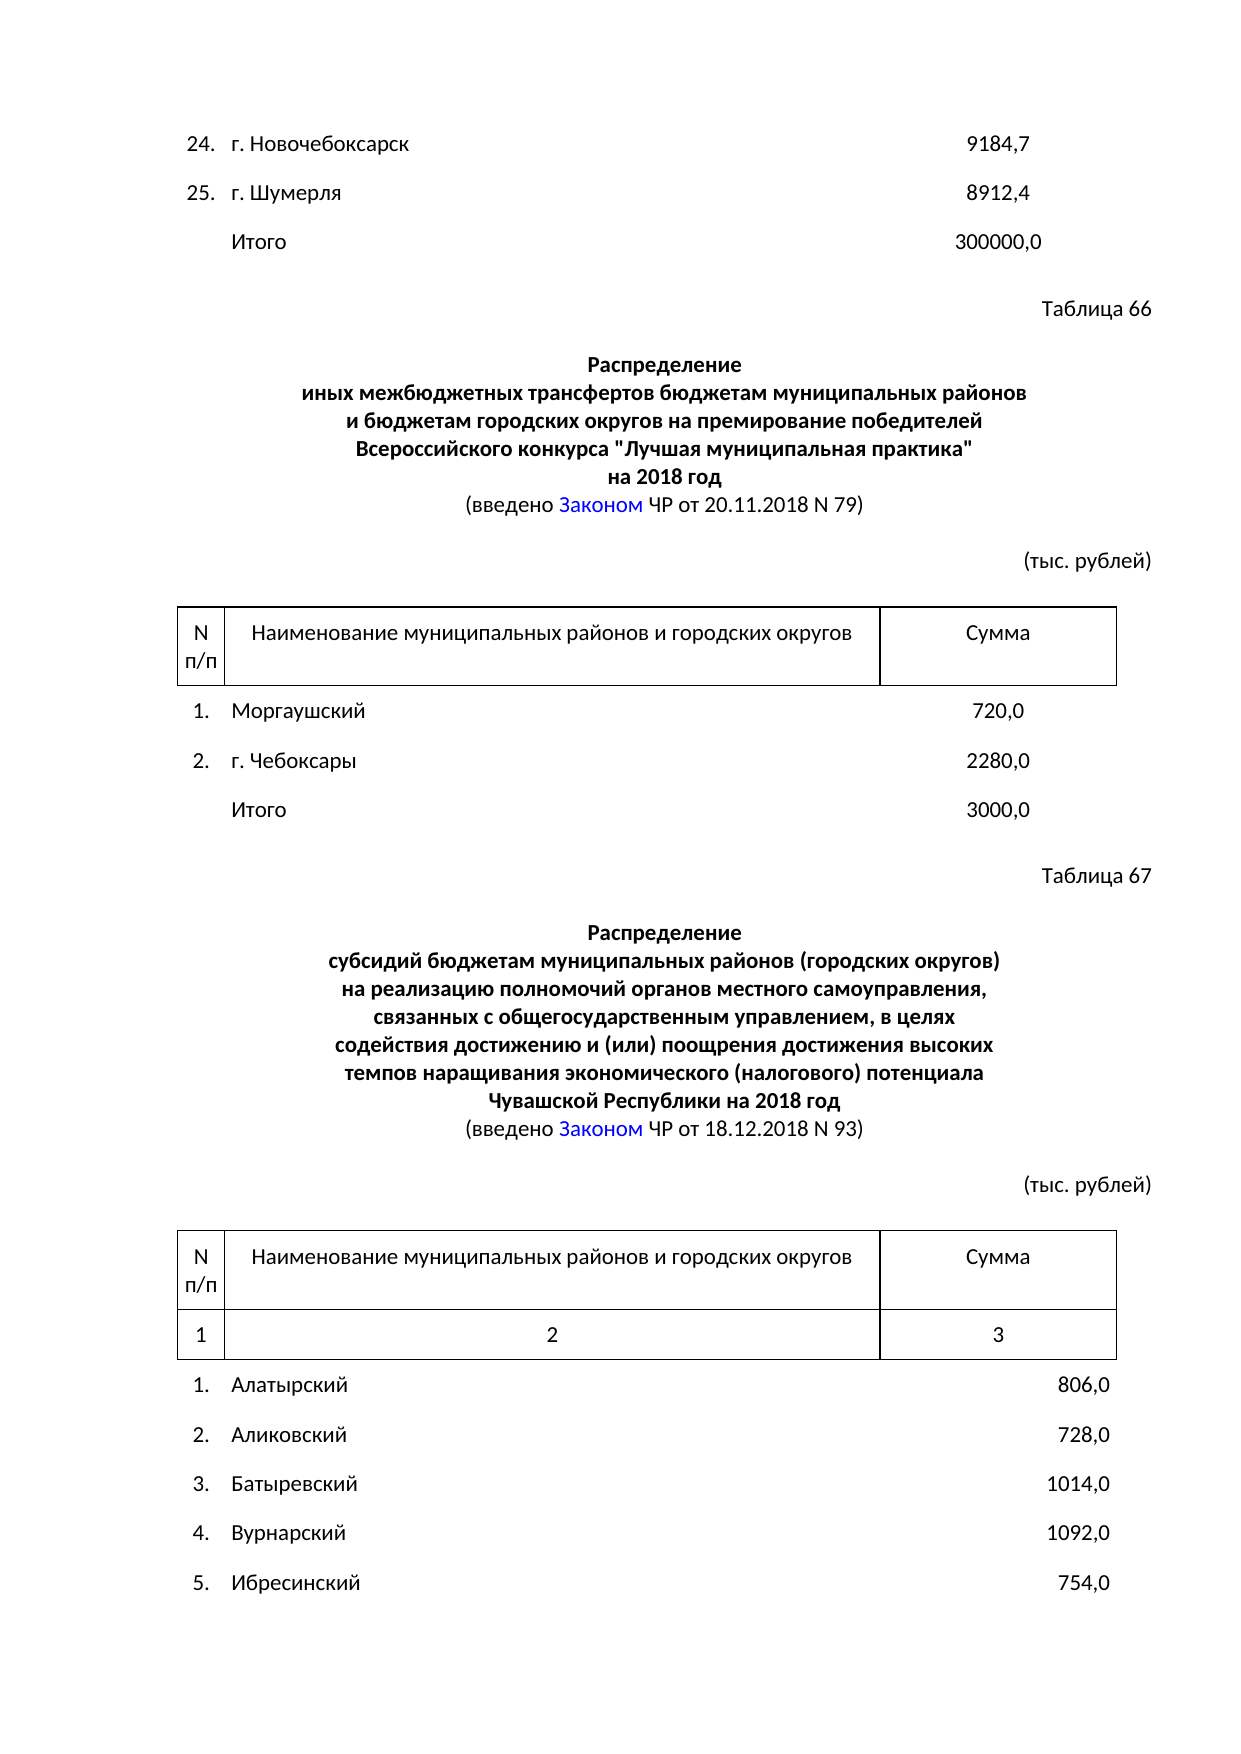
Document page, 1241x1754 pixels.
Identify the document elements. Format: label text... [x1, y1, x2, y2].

text (введено Законом ЧР от 20.11.2018 N 79) [177, 490, 1152, 518]
title Чувашской Республики на 2018 год [177, 1086, 1152, 1114]
title на 2018 год [177, 462, 1152, 490]
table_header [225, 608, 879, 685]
title на реализацию полномочий органов местного самоуправления, [177, 974, 1152, 1002]
text (тыс. рублей) [177, 546, 1152, 574]
title Распределение [177, 918, 1152, 946]
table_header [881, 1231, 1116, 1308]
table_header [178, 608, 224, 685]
text (тыс. рублей) [177, 1170, 1152, 1198]
text (введено Законом ЧР от 18.12.2018 N 93) [177, 1114, 1152, 1142]
title содействия достижению и (или) поощрения достижения высоких [177, 1030, 1152, 1058]
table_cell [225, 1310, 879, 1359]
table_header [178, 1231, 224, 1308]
text Таблица 66 [177, 294, 1152, 322]
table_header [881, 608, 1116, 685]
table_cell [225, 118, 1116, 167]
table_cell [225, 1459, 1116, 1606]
title иных межбюджетных трансфертов бюджетам муниципальных районов [177, 378, 1152, 406]
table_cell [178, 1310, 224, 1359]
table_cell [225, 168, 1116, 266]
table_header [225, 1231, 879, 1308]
title темпов наращивания экономического (налогового) потенциала [177, 1058, 1152, 1086]
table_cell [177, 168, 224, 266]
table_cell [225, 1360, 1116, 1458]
title связанных с общегосударственным управлением, в целях [177, 1002, 1152, 1030]
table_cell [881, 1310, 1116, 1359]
title и бюджетам городских округов на премирование победителей [177, 406, 1152, 434]
title субсидий бюджетам муниципальных районов (городских округов) [177, 946, 1152, 974]
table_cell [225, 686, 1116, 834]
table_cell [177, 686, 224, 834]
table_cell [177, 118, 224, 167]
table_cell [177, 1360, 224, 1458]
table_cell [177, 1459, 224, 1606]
title Всероссийского конкурса "Лучшая муниципальная практика" [177, 434, 1152, 462]
title Распределение [177, 350, 1152, 378]
text Таблица 67 [177, 862, 1152, 890]
